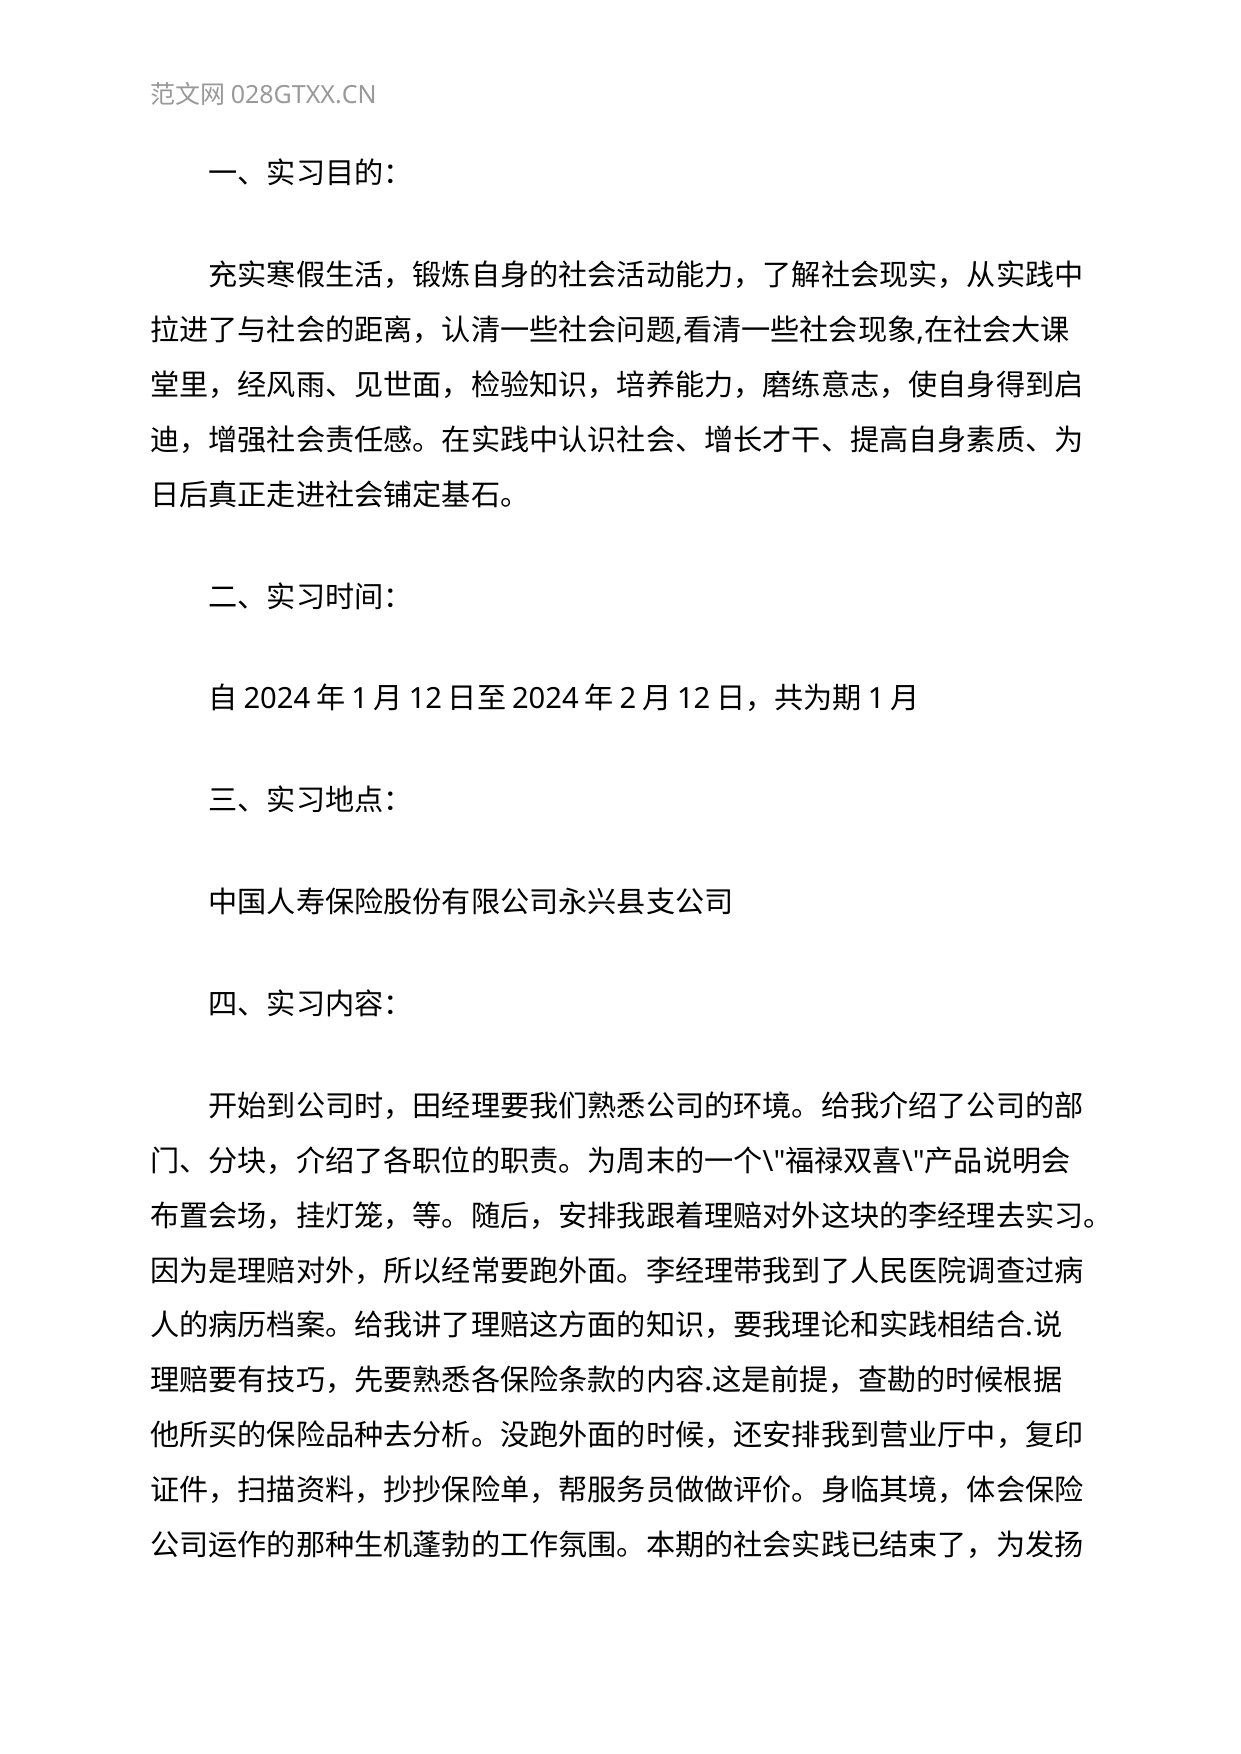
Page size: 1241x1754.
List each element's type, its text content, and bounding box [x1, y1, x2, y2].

text 充实寒假生活，锻炼自身的社会活动能力，了解社会现实，从实践中拉进了与社会的距离，认清一些社会问题,看清一些社会现象,在社会大课堂里，经风雨、见世面，检验知识，培养能力，磨练意志，使自身得到启迪，增强社会责任感。在实践中认识社会、增长才干、提高自身素质、为日后真正走进社会铺定基石。 [150, 252, 1090, 514]
text 四、实习内容： [150, 981, 1090, 1023]
text 三、实习地点： [150, 777, 1090, 819]
text 中国人寿保险股份有限公司永兴县支公司 [150, 879, 1090, 921]
text 一、实习目的： [150, 150, 1090, 192]
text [150, 1082, 1090, 1564]
text 自2024年1月12日至2024年2月12日，共为期1月 [150, 675, 1090, 717]
text 二、实习时间： [150, 573, 1090, 616]
